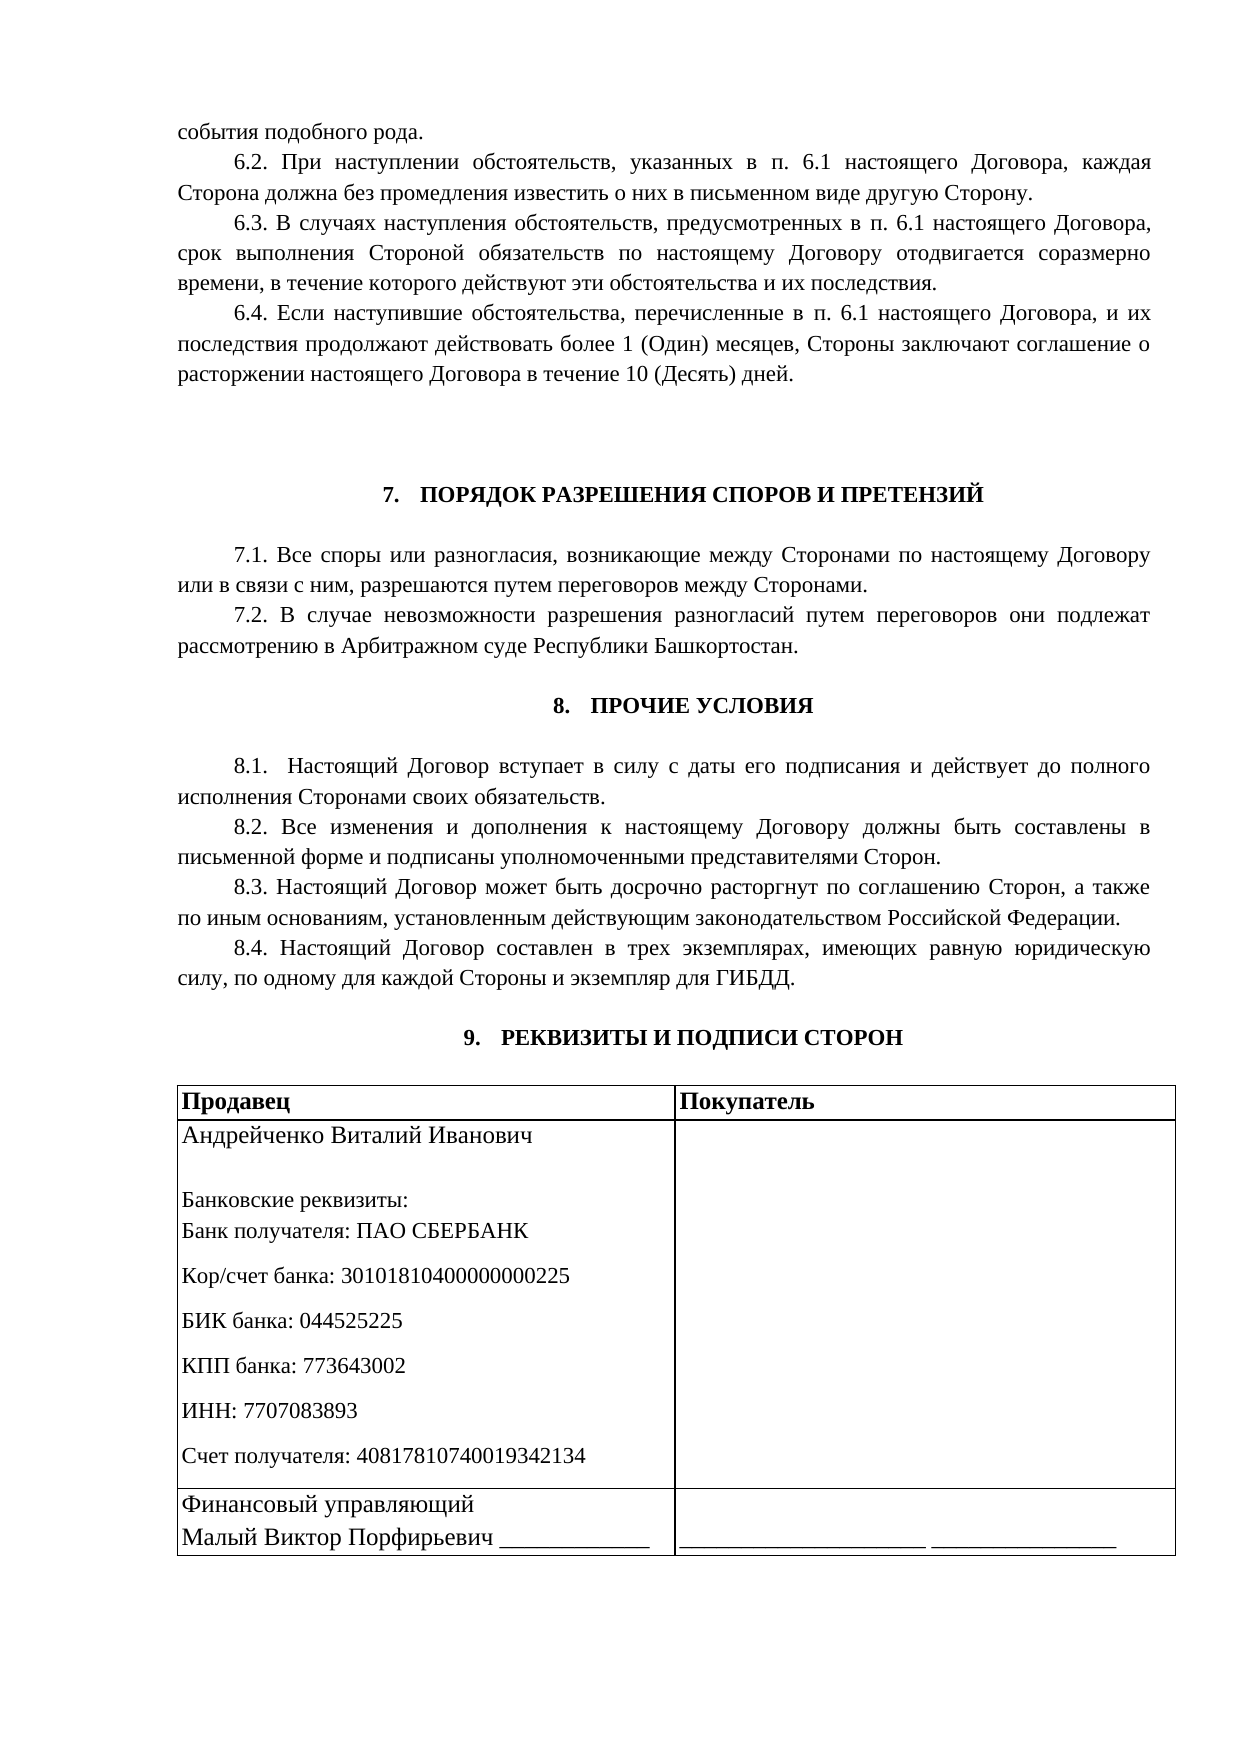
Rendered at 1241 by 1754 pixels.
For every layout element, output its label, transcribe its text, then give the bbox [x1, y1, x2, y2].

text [177, 118, 1152, 144]
table_cell Финансовый управляющий Малый Виктор Порфирьевич ____________ [178, 1489, 674, 1554]
text 6.3. В случаях наступления обстоятельств, предусмотренных в п. 6.1 настоящего Договора, срок выполнения Стороной обязательств по настоящему Договору отодвигается соразмерно времени, в течение которого действуют эти обстоятельства и их последствия. [177, 209, 1152, 296]
text 8.4. Настоящий Договор составлен в трех экземплярах, имеющих равную юридическую силу, по одному для каждой Стороны и экземпляр для ГИБДД. [177, 934, 1152, 990]
list РЕКВИЗИТЫ И ПОДПИСИ СТОРОН [215, 1024, 1152, 1051]
table_header Покупатель [676, 1086, 1175, 1119]
text 6.2. При наступлении обстоятельств, указанных в п. 6.1 настоящего Договора, каждая Сторона должна без промедления известить о них в письменном виде другую Сторону. [177, 148, 1152, 205]
text 8.2. Все изменения и дополнения к настоящему Договору должны быть составлены в письменной форме и подписаны уполномоченными представителями Сторон. [177, 813, 1152, 869]
text 8.1. Настоящий Договор вступает в силу с даты его подписания и действует до полного исполнения Сторонами своих обязательств. [177, 752, 1152, 809]
list ПРОЧИЕ УСЛОВИЯ [215, 692, 1152, 718]
text 8.3. Настоящий Договор может быть досрочно расторгнут по соглашению Сторон, а также по иным основаниям, установленным действующим законодательством Российской Федерации. [177, 873, 1152, 930]
table_header Продавец [178, 1086, 674, 1119]
table_cell Андрейченко Виталий Иванович Банковские реквизиты: Банк получателя: ПАО СБЕРБАНК Кор/счет банка: 30101810400000000225 БИК банка: 044525225 КПП банка: 773643002 ИНН: 7707083893 Счет получателя: 40817810740019342134 [178, 1121, 674, 1487]
table_cell ____________________ _______________ [676, 1489, 1175, 1554]
table_cell [676, 1121, 1175, 1487]
text 7.2. В случае невозможности разрешения разногласий путем переговоров они подлежат рассмотрению в Арбитражном суде Республики Башкортостан. [177, 601, 1152, 658]
text 7.1. Все споры или разногласия, возникающие между Сторонами по настоящему Договору или в связи с ним, разрешаются путем переговоров между Сторонами. [177, 541, 1152, 598]
list ПОРЯДОК РАЗРЕШЕНИЯ СПОРОВ И ПРЕТЕНЗИЙ [215, 481, 1152, 507]
text 6.4. Если наступившие обстоятельства, перечисленные в п. 6.1 настоящего Договора, и их последствия продолжают действовать более 1 (Один) месяцев, Стороны заключают соглашение о расторжении настоящего Договора в течение 10 (Десять) дней. [177, 299, 1152, 386]
